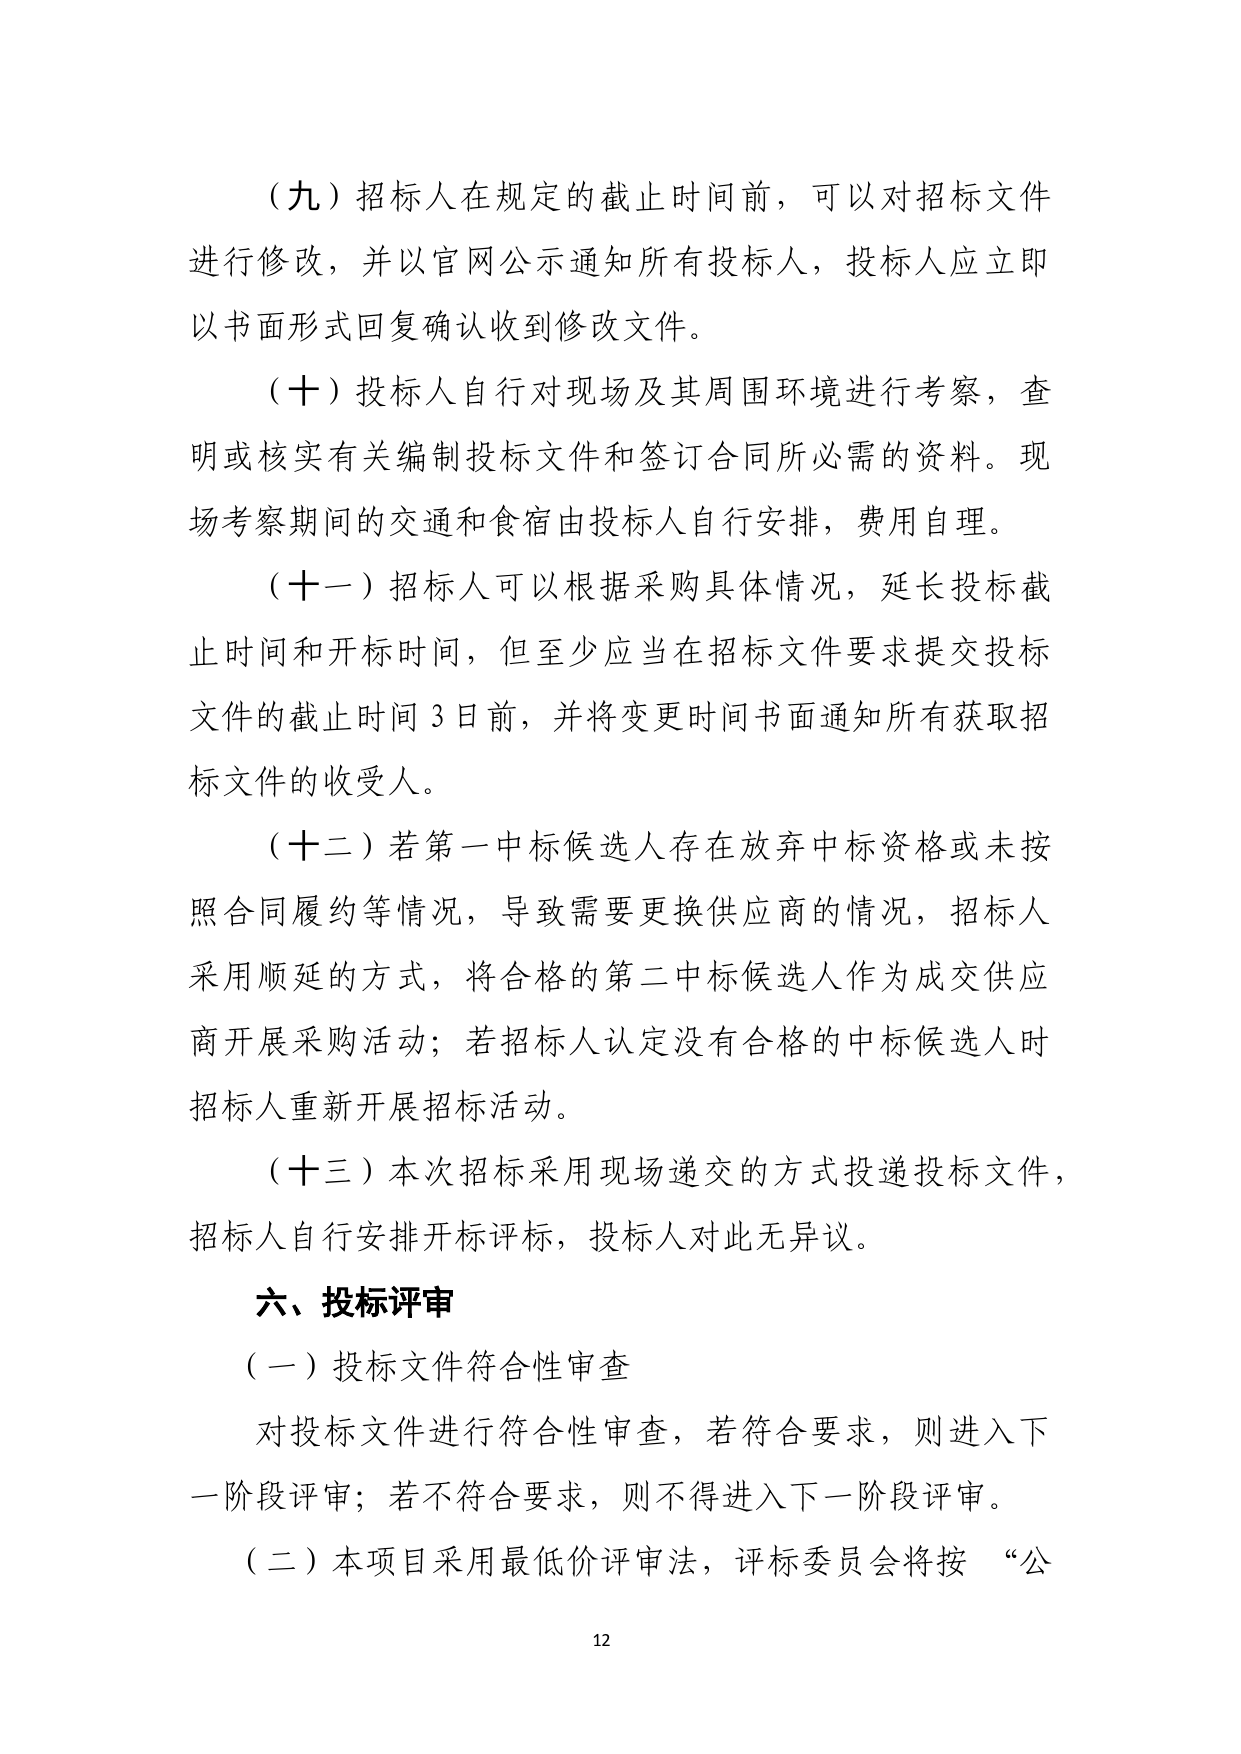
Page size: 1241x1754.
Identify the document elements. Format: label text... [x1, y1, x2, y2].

text 对投标文件进行符合性审查，若符合要求，则进入下一阶段评审；若不符合要求，则不得进入下一阶段评审。 [187, 1397, 1053, 1527]
list 若第一中标候选人存在放弃中标资格或未按照合同履约等情况，导致需要更换供应商的情况，招标人采用顺延的方式，将合格的第二中标候选人作为成交供应商开展采购活动；若招标人认定没有合格的中标候选人时，招标人重新开展招标活动。 [187, 812, 1053, 1137]
list 本次招标采用现场递交的方式投递投标文件，招标人自行安排开标评标，投标人对此无异议。 [187, 1137, 1053, 1267]
list 投标人自行对现场及其周围环境进行考察，查明或核实有关编制投标文件和签订合同所必需的资料。现场考察期间的交通和食宿由投标人自行安排，费用自理。 [187, 357, 1053, 552]
text 六、投标评审 [187, 1267, 1053, 1332]
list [187, 1527, 1053, 1592]
list 招标人可以根据采购具体情况，延长投标截止时间和开标时间，但至少应当在招标文件要求提交投标文件的截止时间3日前，并将变更时间书面通知所有获取招标文件的收受人。 [187, 552, 1053, 812]
list 招标人在规定的截止时间前，可以对招标文件进行修改，并以官网公示通知所有投标人，投标人应立即以书面形式回复确认收到修改文件。 [187, 162, 1053, 357]
list 投标文件符合性审查 [187, 1332, 1053, 1397]
